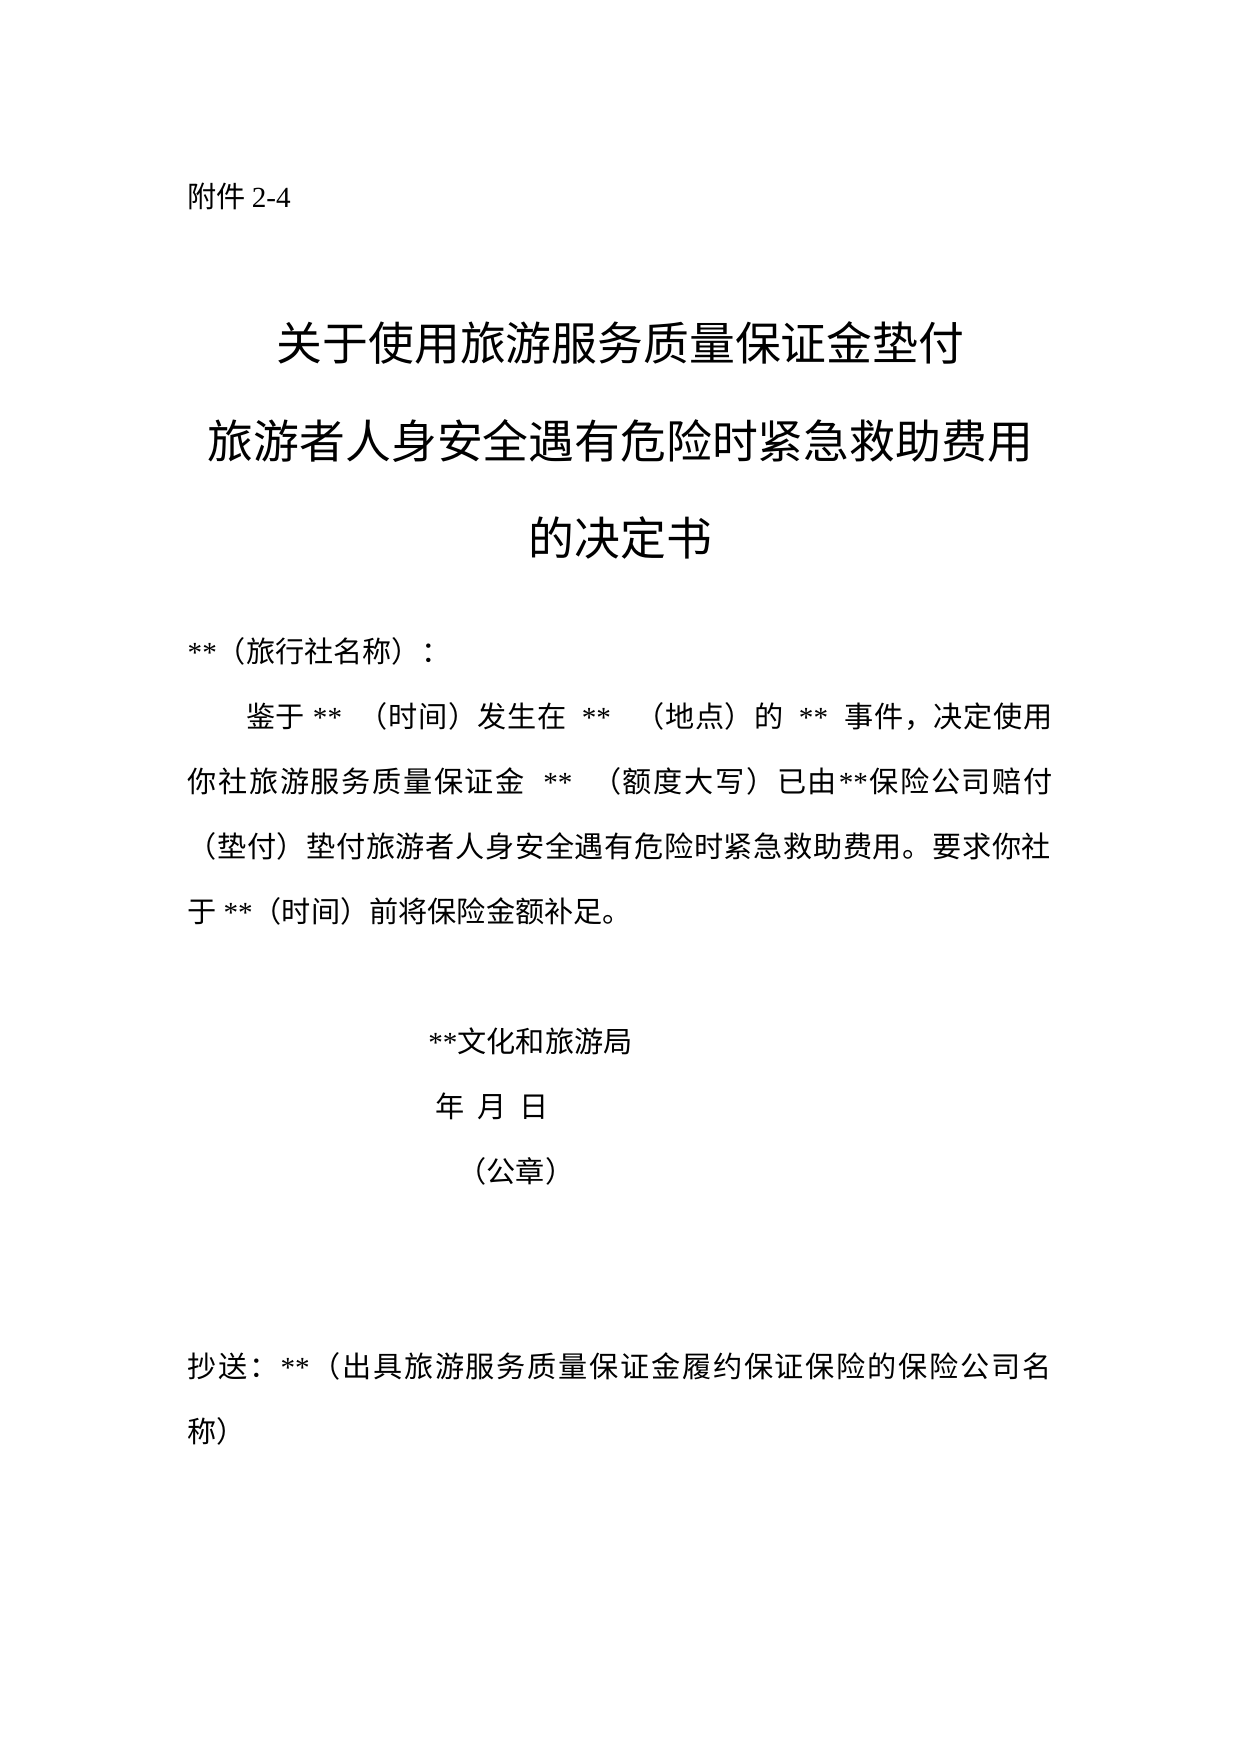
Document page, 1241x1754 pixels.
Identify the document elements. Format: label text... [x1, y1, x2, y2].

text 附件2-4 [187, 162, 1053, 227]
text **（旅行社名称）： [187, 617, 1053, 682]
text 抄送：**（出具旅游服务质量保证金履约保证保险的保险公司名称） [187, 1332, 1053, 1462]
text （公章） [187, 1137, 1053, 1202]
text 鉴于 ** （时间）发生在 ** （地点）的 ** 事件，决定使用你社旅游服务质量保证金 ** （额度大写）已由**保险公司赔付（垫付）垫付旅游者人身安全遇有危险时紧急救助费用。要求你社于 **（时间）前将保险金额补足。 [187, 682, 1053, 942]
text 关于使用旅游服务质量保证金垫付 [187, 292, 1053, 389]
text **文化和旅游局 [187, 1007, 1053, 1072]
text 年 月 日 [187, 1072, 1053, 1137]
text 旅游者人身安全遇有危险时紧急救助费用的决定书 [187, 389, 1053, 584]
